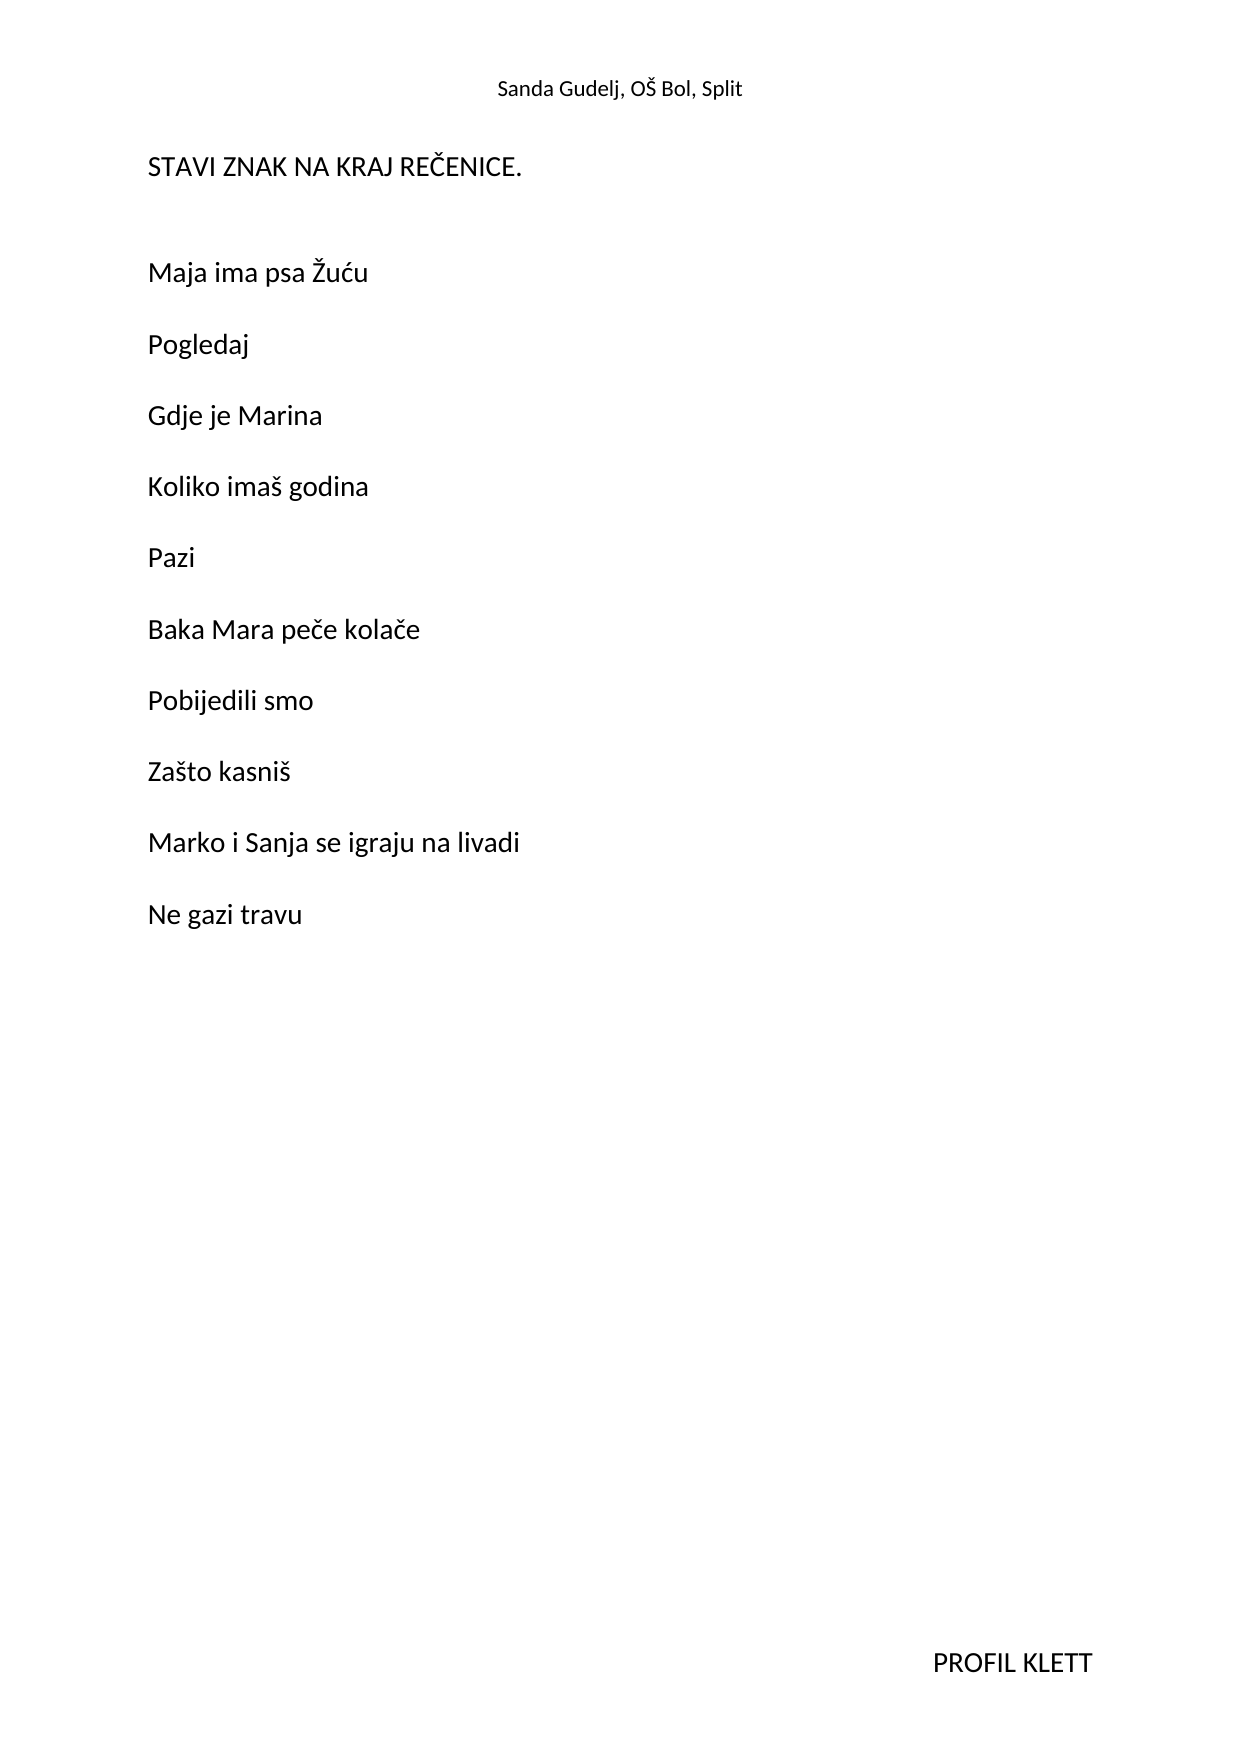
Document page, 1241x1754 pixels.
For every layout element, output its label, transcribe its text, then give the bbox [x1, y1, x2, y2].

text Gdje je Marina [148, 397, 1093, 433]
text STAVI ZNAK NA KRAJ REČENICE. [148, 148, 1093, 183]
text Marko i Sanja se igraju na livadi [148, 824, 1093, 860]
text Pazi [148, 539, 1093, 575]
text Pobijedili smo [148, 682, 1093, 718]
text Baka Mara peče kolače [148, 611, 1093, 646]
text Zašto kasniš [148, 753, 1093, 789]
text Pogledaj [148, 326, 1093, 361]
text Koliko imaš godina [148, 468, 1093, 504]
text Maja ima psa Žuću [148, 254, 1093, 290]
text Ne gazi travu [148, 896, 1093, 931]
